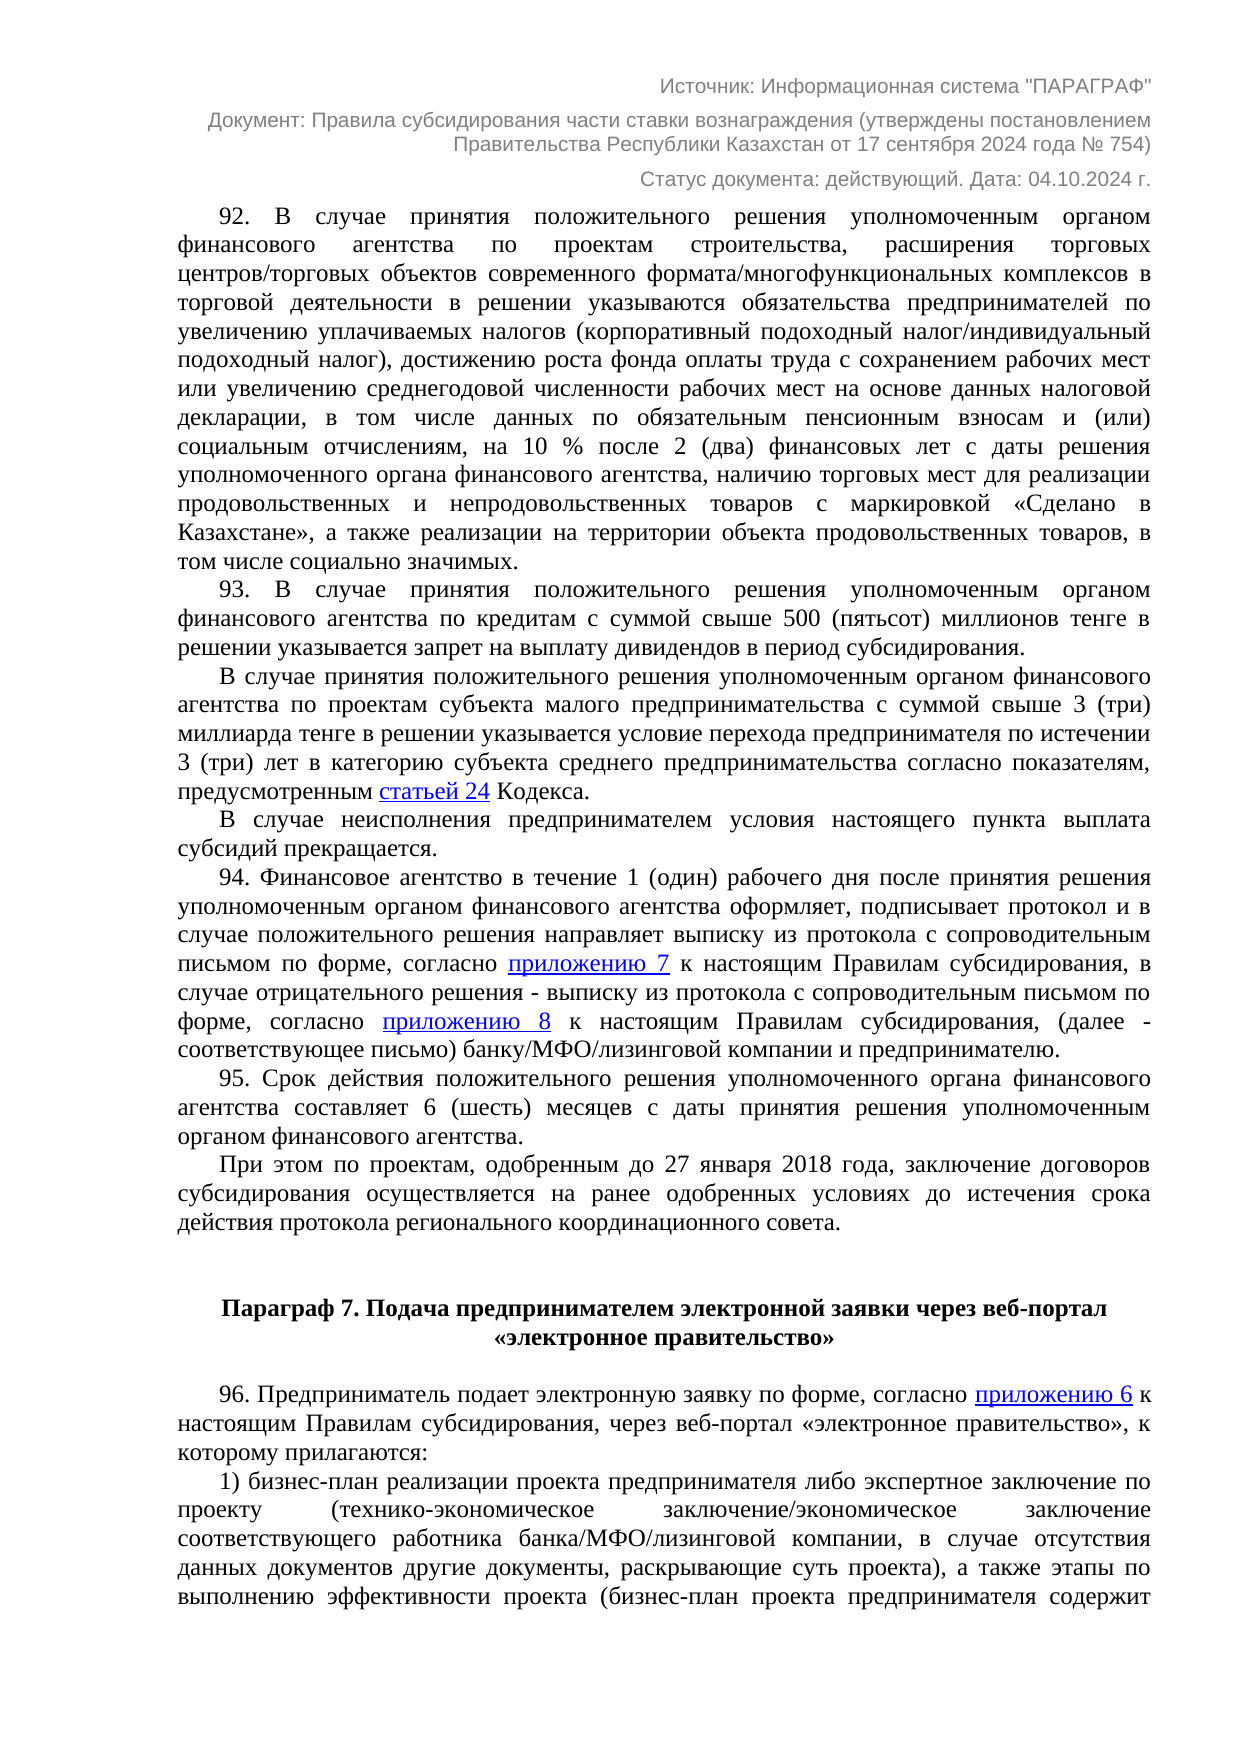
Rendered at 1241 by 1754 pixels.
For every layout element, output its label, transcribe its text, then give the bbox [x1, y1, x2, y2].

text 94. Финансовое агентство в течение 1 (один) рабочего дня после принятия решения уполномоченным органом финансового агентства оформляет, подписывает протокол и в случае положительного решения направляет выписку из протокола с сопроводительным письмом по форме, согласно приложению 7 к настоящим Правилам субсидирования, в случае отрицательного решения - выписку из протокола с сопроводительным письмом по форме, согласно приложению 8 к настоящим Правилам субсидирования, (далее - соответствующее письмо) банку/МФО/лизинговой компании и предпринимателю. [177, 862, 1152, 1063]
text При этом по проектам, одобренным до 27 января 2018 года, заключение договоров субсидирования осуществляется на ранее одобренных условиях до истечения срока действия протокола регионального координационного совета. [177, 1149, 1152, 1236]
text В случае неисполнения предпринимателем условия настоящего пункта выплата субсидий прекращается. [177, 804, 1152, 862]
text Параграф 7. Подача предпринимателем электронной заявки через веб-портал «электронное правительство» [177, 1293, 1152, 1351]
text 92. В случае принятия положительного решения уполномоченным органом финансового агентства по проектам строительства, расширения торговых центров/торговых объектов современного формата/многофункциональных комплексов в торговой деятельности в решении указываются обязательства предпринимателей по увеличению уплачиваемых налогов (корпоративный подоходный налог/индивидуальный подоходный налог), достижению роста фонда оплаты труда с сохранением рабочих мест или увеличению среднегодовой численности рабочих мест на основе данных налоговой декларации, в том числе данных по обязательным пенсионным взносам и (или) социальным отчислениям, на 10 % после 2 (два) финансовых лет с даты решения уполномоченного органа финансового агентства, наличию торговых мест для реализации продовольственных и непродовольственных товаров с маркировкой «Сделано в Казахстане», а также реализации на территории объекта продовольственных товаров, в том числе социально значимых. [177, 201, 1152, 574]
text В случае принятия положительного решения уполномоченным органом финансового агентства по проектам субъекта малого предпринимательства с суммой свыше 3 (три) миллиарда тенге в решении указывается условие перехода предпринимателя по истечении 3 (три) лет в категорию субъекта среднего предпринимательства согласно показателям, предусмотренным статьей 24 Кодекса. [177, 661, 1152, 804]
text 95. Срок действия положительного решения уполномоченного органа финансового агентства составляет 6 (шесть) месяцев с даты принятия решения уполномоченным органом финансового агентства. [177, 1063, 1152, 1149]
text 96. Предприниматель подает электронную заявку по форме, согласно приложению 6 к настоящим Правилам субсидирования, через веб-портал «электронное правительство», к которому прилагаются: [177, 1379, 1152, 1466]
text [177, 1466, 1152, 1609]
text 93. В случае принятия положительного решения уполномоченным органом финансового агентства по кредитам с суммой свыше 500 (пятьсот) миллионов тенге в решении указывается запрет на выплату дивидендов в период субсидирования. [177, 574, 1152, 661]
